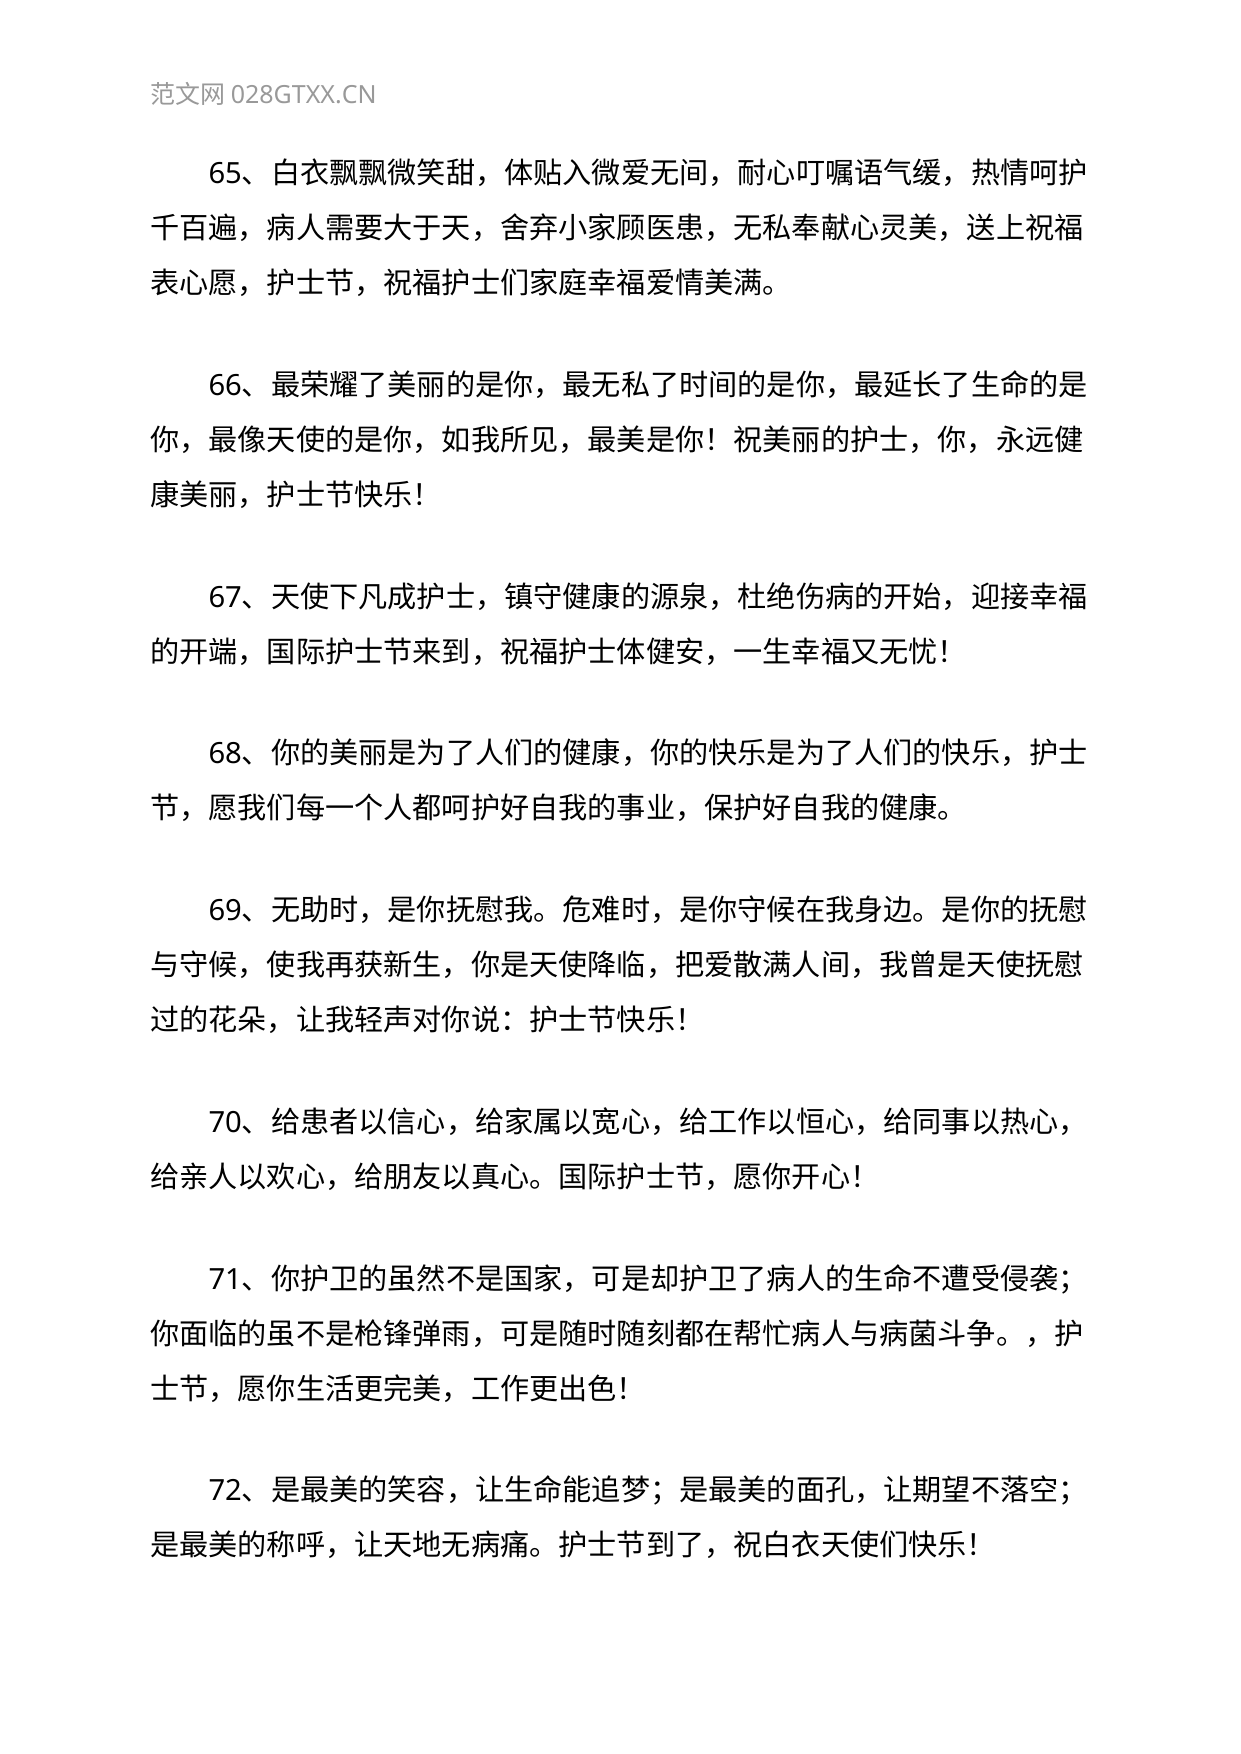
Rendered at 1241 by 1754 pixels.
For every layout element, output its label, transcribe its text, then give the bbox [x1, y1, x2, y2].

text 65、白衣飘飘微笑甜，体贴入微爱无间，耐心叮嘱语气缓，热情呵护千百遍，病人需要大于天，舍弃小家顾医患，无私奉献心灵美，送上祝福表心愿，护士节，祝福护士们家庭幸福爱情美满。 [150, 150, 1090, 302]
text 68、你的美丽是为了人们的健康，你的快乐是为了人们的快乐，护士节，愿我们每一个人都呵护好自我的事业，保护好自我的健康。 [150, 730, 1090, 827]
text 67、天使下凡成护士，镇守健康的源泉，杜绝伤病的开始，迎接幸福的开端，国际护士节来到，祝福护士体健安，一生幸福又无忧！ [150, 573, 1090, 671]
text 71、你护卫的虽然不是国家，可是却护卫了病人的生命不遭受侵袭；你面临的虽不是枪锋弹雨，可是随时随刻都在帮忙病人与病菌斗争。，护士节，愿你生活更完美，工作更出色！ [150, 1255, 1090, 1407]
text 70、给患者以信心，给家属以宽心，给工作以恒心，给同事以热心，给亲人以欢心，给朋友以真心。国际护士节，愿你开心！ [150, 1098, 1090, 1196]
text 66、最荣耀了美丽的是你，最无私了时间的是你，最延长了生命的是你，最像天使的是你，如我所见，最美是你！祝美丽的护士，你，永远健康美丽，护士节快乐！ [150, 362, 1090, 514]
text 72、是最美的笑容，让生命能追梦；是最美的面孔，让期望不落空；是最美的称呼，让天地无病痛。护士节到了，祝白衣天使们快乐！ [150, 1467, 1090, 1564]
text 69、无助时，是你抚慰我。危难时，是你守候在我身边。是你的抚慰与守候，使我再获新生，你是天使降临，把爱散满人间，我曾是天使抚慰过的花朵，让我轻声对你说：护士节快乐！ [150, 887, 1090, 1039]
